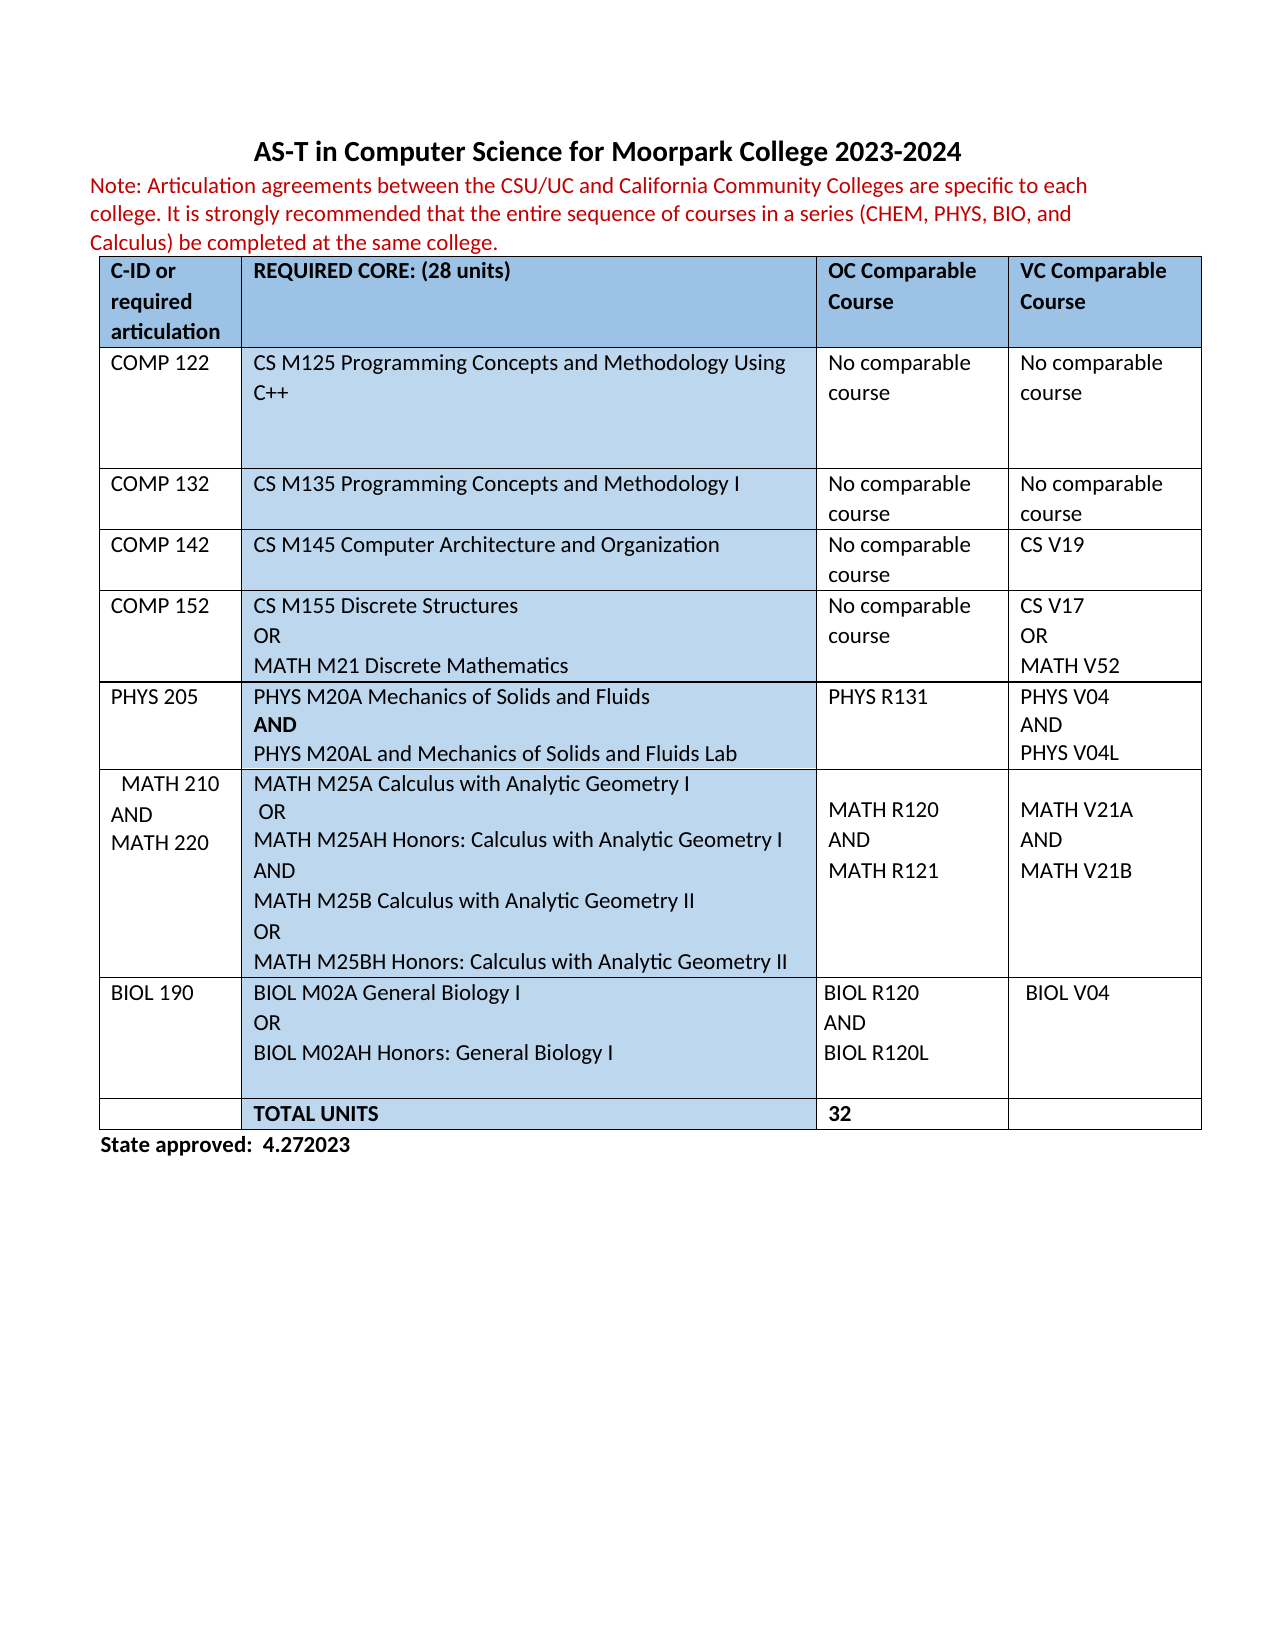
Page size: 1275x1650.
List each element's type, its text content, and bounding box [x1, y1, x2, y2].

table_cell CS M155 Discrete Structures OR MATH M21 Discrete Mathematics [242, 591, 816, 681]
table_cell PHYS M20A Mechanics of Solids and Fluids AND PHYS M20AL and Mechanics of Solids and Fluids Lab [242, 683, 816, 768]
table_cell PHYS R131 [817, 683, 1008, 768]
table_cell CS M135 Programming Concepts and Methodology I [242, 469, 816, 529]
table_cell COMP 132 [100, 469, 241, 529]
table_header C-ID or required articulation [100, 257, 241, 347]
table_cell CS M145 Computer Architecture and Organization [242, 530, 816, 590]
table_cell MATH V21A AND MATH V21B [1009, 770, 1201, 977]
table_cell BIOL M02A General Biology I OR BIOL M02AH Honors: General Biology I [242, 978, 816, 1098]
table_header VC Comparable Course [1009, 257, 1201, 347]
table_header REQUIRED CORE: (28 units) [242, 257, 816, 347]
table_cell COMP 152 [100, 591, 241, 681]
text Note: Articulation agreements between the CSU/UC and California Community Colleges are specific to each college. It is strongly recommended that the entire sequence of courses in a series (CHEM, PHYS, BIO, and Calculus) be completed at the same college. [90, 172, 1125, 256]
table_cell BIOL V04 [1009, 978, 1201, 1098]
table_cell PHYS 205 [100, 683, 241, 768]
table_cell COMP 142 [100, 530, 241, 590]
table_cell No comparable course [1009, 469, 1201, 529]
table_cell MATH 210 AND MATH 220 [100, 770, 241, 977]
table_cell [100, 1099, 241, 1129]
table_cell TOTAL UNITS [242, 1099, 816, 1129]
table_header OC Comparable Course [817, 257, 1008, 347]
table_cell No comparable course [817, 591, 1008, 681]
table_cell No comparable course [817, 469, 1008, 529]
table_cell BIOL R120 AND BIOL R120L [817, 978, 1008, 1098]
text AS-T in Computer Science for Moorpark College 2023-2024 [90, 133, 1125, 169]
table_cell No comparable course [817, 348, 1008, 468]
table_cell PHYS V04 AND PHYS V04L [1009, 683, 1201, 768]
table_cell [1009, 1099, 1201, 1129]
table_cell No comparable course [817, 530, 1008, 590]
table_cell 32 [817, 1099, 1008, 1129]
table_cell MATH R120 AND MATH R121 [817, 770, 1008, 977]
table_cell BIOL 190 [100, 978, 241, 1098]
table_cell COMP 122 [100, 348, 241, 468]
table_cell No comparable course [1009, 348, 1201, 468]
table_cell CS M125 Programming Concepts and Methodology Using C++ [242, 348, 816, 468]
table_cell MATH M25A Calculus with Analytic Geometry I OR MATH M25AH Honors: Calculus with Analytic Geometry I AND MATH M25B Calculus with Analytic Geometry II OR MATH M25BH Honors: Calculus with Analytic Geometry II [242, 770, 816, 977]
table_cell CS V19 [1009, 530, 1201, 590]
text State approved: 4.272023 [90, 1130, 1125, 1158]
table_cell CS V17 OR MATH V52 [1009, 591, 1201, 681]
